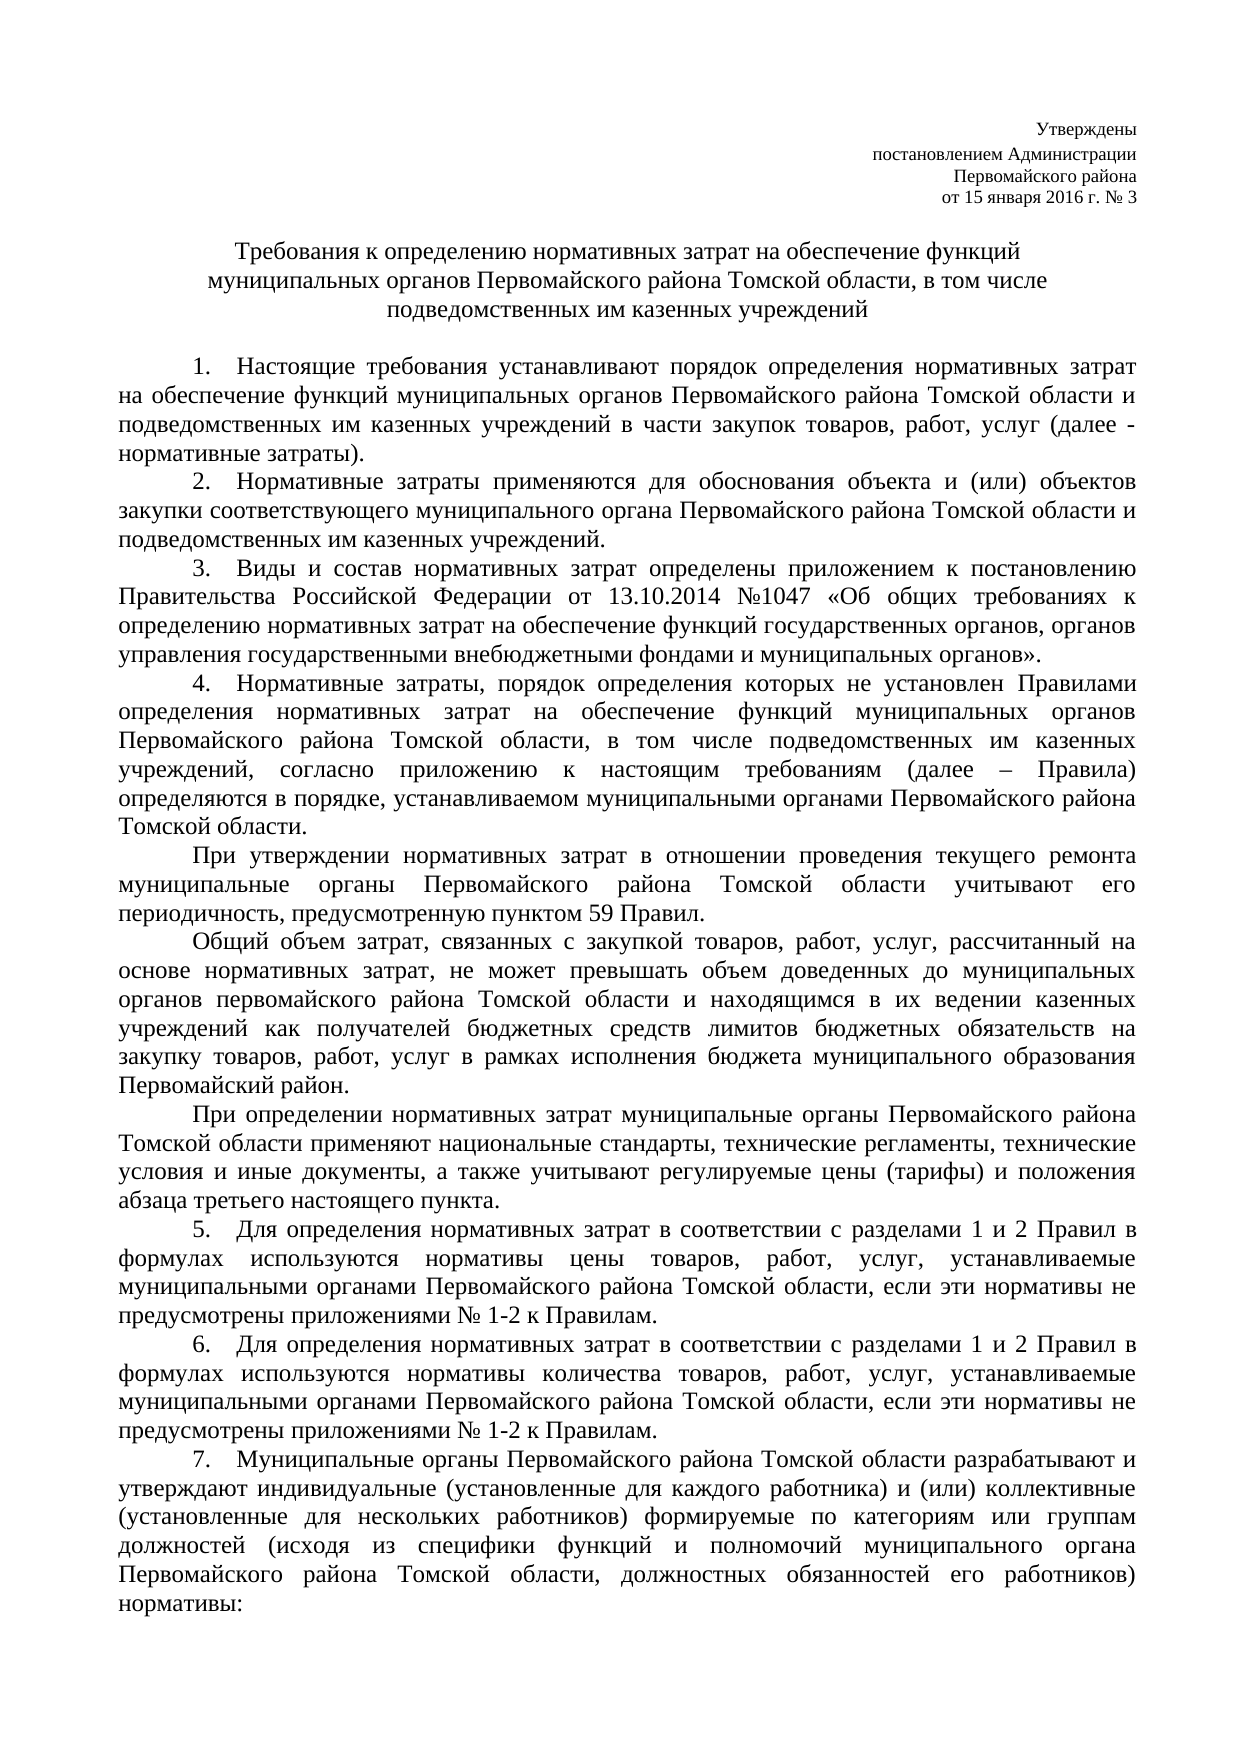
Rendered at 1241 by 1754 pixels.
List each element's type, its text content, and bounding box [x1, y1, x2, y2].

list Для определения нормативных затрат в соответствии с разделами 1 и 2 Правил в формулах используются нормативы цены товаров, работ, услуг, устанавливаемые муниципальными органами Первомайского района Томской области, если эти нормативы не предусмотрены приложениями № 1-2 к Правилам. [118, 1214, 1137, 1329]
text Утверждены [118, 118, 1137, 140]
text постановлением Администрации [118, 143, 1137, 164]
list Муниципальные органы Первомайского района Томской области разрабатывают и утверждают индивидуальные (установленные для каждого работника) и (или) коллективные (установленные для нескольких работников) формируемые по категориям или группам должностей (исходя из специфики функций и полномочий муниципального органа Первомайского района Томской области, должностных обязанностей его работников) нормативы: [118, 1444, 1137, 1616]
title муниципальных органов Первомайского района Томской области, в том числе подведомственных им казенных учреждений [118, 265, 1137, 323]
list Нормативные затраты применяются для обоснования объекта и (или) объектов закупки соответствующего муниципального органа Первомайского района Томской области и подведомственных им казенных учреждений. [118, 466, 1137, 553]
text Общий объем затрат, связанных с закупкой товаров, работ, услуг, рассчитанный на основе нормативных затрат, не может превышать объем доведенных до муниципальных органов первомайского района Томской области и находящимся в их ведении казенных учреждений как получателей бюджетных средств лимитов бюджетных обязательств на закупку товаров, работ, услуг в рамках исполнения бюджета муниципального образования Первомайский район. [118, 926, 1137, 1099]
text При определении нормативных затрат муниципальные органы Первомайского района Томской области применяют национальные стандарты, технические регламенты, технические условия и иные документы, а также учитывают регулируемые цены (тарифы) и положения абзаца третьего настоящего пункта. [118, 1099, 1137, 1214]
list Для определения нормативных затрат в соответствии с разделами 1 и 2 Правил в формулах используются нормативы количества товаров, работ, услуг, устанавливаемые муниципальными органами Первомайского района Томской области, если эти нормативы не предусмотрены приложениями № 1-2 к Правилам. [118, 1329, 1137, 1444]
list Виды и состав нормативных затрат определены приложением к постановлению Правительства Российской Федерации от 13.10.2014 №1047 «Об общих требованиях к определению нормативных затрат на обеспечение функций государственных органов, органов управления государственными внебюджетными фондами и муниципальных органов». [118, 553, 1137, 668]
text от 15 января 2016 г. № 3 [118, 186, 1137, 208]
text Первомайского района [118, 164, 1137, 186]
text При утверждении нормативных затрат в отношении проведения текущего ремонта муниципальные органы Первомайского района Томской области учитывают его периодичность, предусмотренную пунктом 59 Правил. [118, 840, 1137, 926]
list Нормативные затраты, порядок определения которых не установлен Правилами определения нормативных затрат на обеспечение функций муниципальных органов Первомайского района Томской области, в том числе подведомственных им казенных учреждений, согласно приложению к настоящим требованиям (далее – Правила) определяются в порядке, устанавливаемом муниципальными органами Первомайского района Томской области. [118, 668, 1137, 840]
list Настоящие требования устанавливают порядок определения нормативных затрат на обеспечение функций муниципальных органов Первомайского района Томской области и подведомственных им казенных учреждений в части закупок товаров, работ, услуг (далее - нормативные затраты). [118, 351, 1137, 466]
title Требования к определению нормативных затрат на обеспечение функций [118, 236, 1137, 265]
